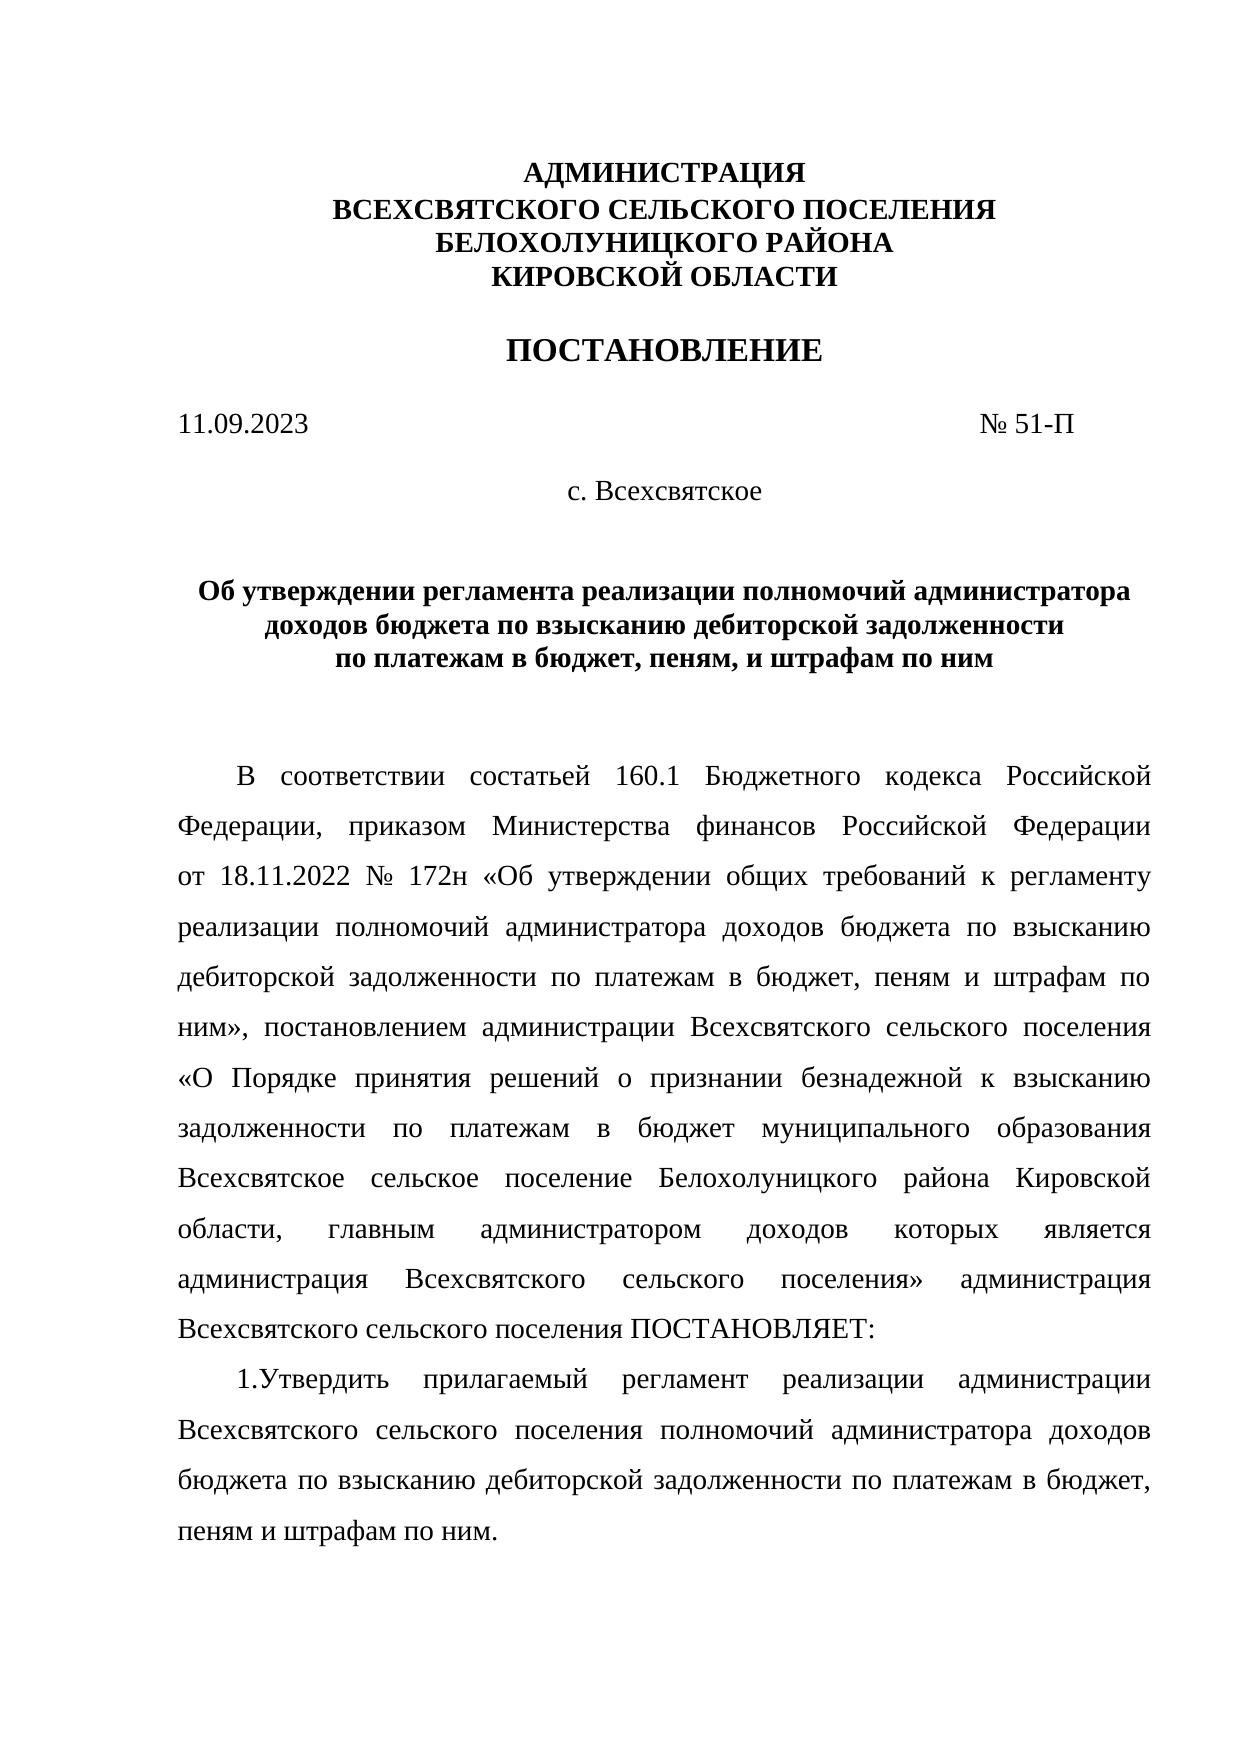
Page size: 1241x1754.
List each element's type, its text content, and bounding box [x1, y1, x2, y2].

text 11.09.2023 № 51-П [177, 406, 1152, 439]
text АДМИНИСТРАЦИЯ [177, 156, 1152, 189]
text Об утверждении регламента реализации полномочий администратора доходов бюджета по взысканию дебиторской задолженности по платежам в бюджет, пеням, и штрафам по ним [177, 573, 1152, 674]
text БЕЛОХОЛУНИЦКОГО РАЙОНА [177, 225, 1152, 259]
text ВСЕХСВЯТСКОГО СЕЛЬСКОГО ПОСЕЛЕНИЯ [177, 192, 1152, 225]
text 1.Утвердить прилагаемый регламент реализации администрации Всехсвятского сельского поселения полномочий администратора доходов бюджета по взысканию дебиторской задолженности по платежам в бюджет, пеням и штрафам по ним. [177, 1362, 1152, 1546]
text В соответствии состатьей 160.1 Бюджетного кодекса Российской Федерации, приказом Министерства финансов Российской Федерации от 18.11.2022 № 172н «Об утверждении общих требований к регламенту реализации полномочий администратора доходов бюджета по взысканию дебиторской задолженности по платежам в бюджет, пеням и штрафам по ним», постановлением администрации Всехсвятского сельского поселения «О Порядке принятия решений о признании безнадежной к взысканию задолженности по платежам в бюджет муниципального образования Всехсвятское сельское поселение Белохолуницкого района Кировской области, главным администратором доходов которых является администрация Всехсвятского сельского поселения» администрация Всехсвятского сельского поселения ПОСТАНОВЛЯЕТ: [177, 758, 1152, 1345]
text с. Всехсвятское [177, 473, 1152, 506]
text КИРОВСКОЙ ОБЛАСТИ [177, 259, 1152, 292]
text ПОСТАНОВЛЕНИЕ [177, 330, 1152, 368]
